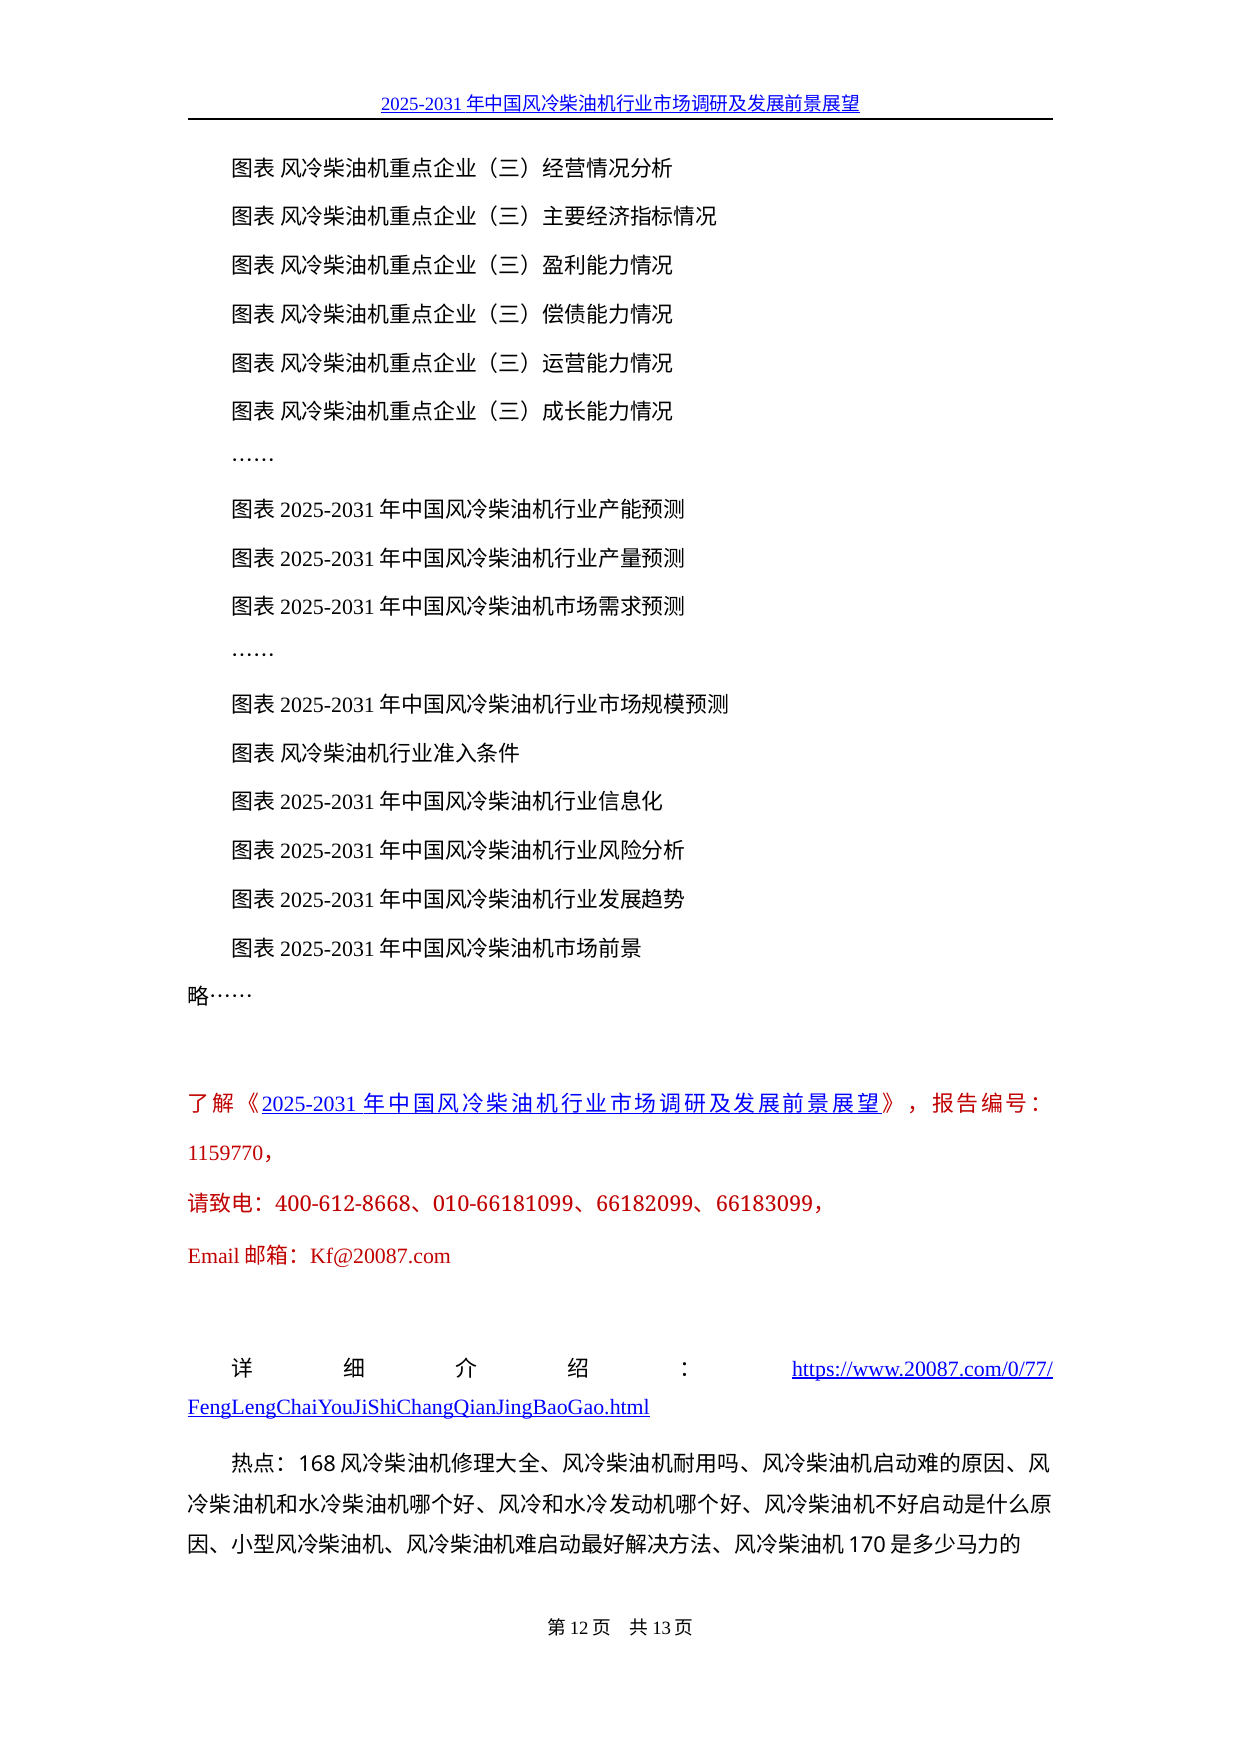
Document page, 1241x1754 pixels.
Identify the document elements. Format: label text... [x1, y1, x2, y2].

text 请致电：400-612-8668、010-66181099、66182099、66183099， [187, 1186, 1053, 1218]
text 热点：168风冷柴油机修理大全、风冷柴油机耐用吗、风冷柴油机启动难的原因、风冷柴油机和水冷柴油机哪个好、风冷和水冷发动机哪个好、风冷柴油机不好启动是什么原因、小型风冷柴油机、风冷柴油机难启动最好解决方法、风冷柴油机170是多少马力的 [187, 1446, 1053, 1559]
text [187, 150, 1053, 1011]
text 了解《2025-2031年中国风冷柴油机行业市场调研及发展前景展望》，报告编号：1159770， [187, 1085, 1053, 1167]
text Email邮箱：Kf@20087.com [187, 1237, 1053, 1270]
text 详细介绍：https://www.20087.com/0/77/FengLengChaiYouJiShiChangQianJingBaoGao.html [187, 1350, 1053, 1423]
